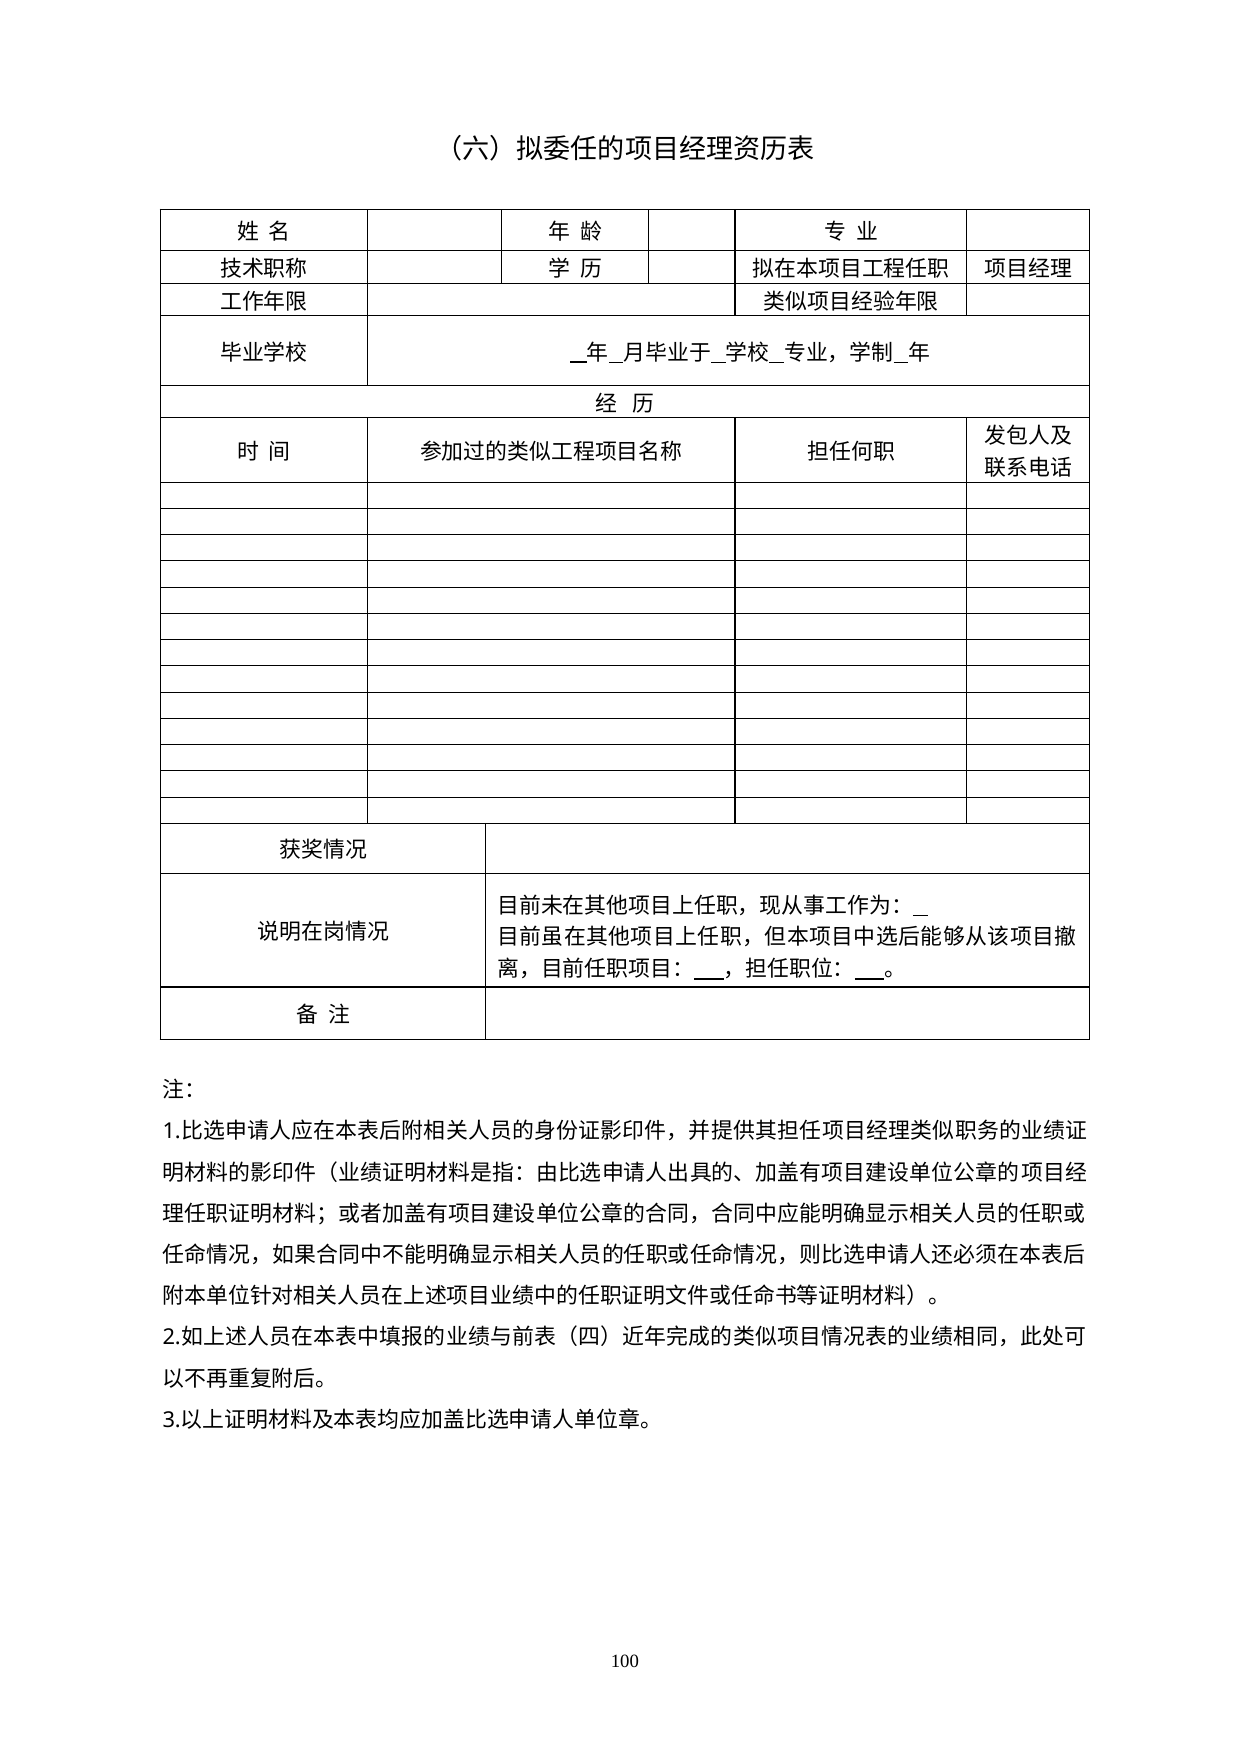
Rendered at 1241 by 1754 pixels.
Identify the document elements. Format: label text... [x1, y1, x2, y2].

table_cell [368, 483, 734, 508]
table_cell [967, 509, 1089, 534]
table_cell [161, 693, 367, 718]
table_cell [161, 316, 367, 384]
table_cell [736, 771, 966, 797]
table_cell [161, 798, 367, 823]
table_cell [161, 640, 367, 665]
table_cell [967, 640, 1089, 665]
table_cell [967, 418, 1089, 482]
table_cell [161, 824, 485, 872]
table_header 专 业 [736, 210, 966, 250]
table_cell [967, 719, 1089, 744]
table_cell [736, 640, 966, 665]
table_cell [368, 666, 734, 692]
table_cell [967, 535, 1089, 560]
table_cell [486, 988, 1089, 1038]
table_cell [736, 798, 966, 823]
list 1.比选申请人应在本表后附相关人员的身份证影印件，并提供其担任项目经理类似职务的业绩证明材料的影印件（业绩证明材料是指：由比选申请人出具的、加盖有项目建设单位公章的项目经理任职证明材料；或者加盖有项目建设单位公章的合同，合同中应能明确显示相关人员的任职或任命情况，如果合同中不能明确显示相关人员的任职或任命情况，则比选申请人还必须在本表后附本单位针对相关人员在上述项目业绩中的任职证明文件或任命书等证明材料）。 [162, 1113, 1087, 1310]
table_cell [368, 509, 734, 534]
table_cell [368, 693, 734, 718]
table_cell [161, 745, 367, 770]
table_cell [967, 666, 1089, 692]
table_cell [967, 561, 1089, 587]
table_header 年 龄 [502, 210, 648, 250]
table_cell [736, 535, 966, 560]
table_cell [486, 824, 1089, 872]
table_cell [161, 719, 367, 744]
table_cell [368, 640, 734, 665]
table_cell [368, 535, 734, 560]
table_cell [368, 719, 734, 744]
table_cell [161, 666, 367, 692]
table_header [649, 210, 734, 250]
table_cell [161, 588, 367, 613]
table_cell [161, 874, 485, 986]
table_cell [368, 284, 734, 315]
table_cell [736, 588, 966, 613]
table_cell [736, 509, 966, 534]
table_cell 项目经理 [967, 251, 1089, 283]
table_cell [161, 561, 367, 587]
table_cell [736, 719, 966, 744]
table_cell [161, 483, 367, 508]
text （六）拟委任的项目经理资历表 [162, 125, 1087, 167]
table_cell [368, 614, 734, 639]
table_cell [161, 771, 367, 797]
table_cell 拟在本项目工程任职 [736, 251, 966, 283]
table_header [967, 210, 1089, 250]
list 2.如上述人员在本表中填报的业绩与前表（四）近年完成的类似项目情况表的业绩相同，此处可以不再重复附后。 [162, 1319, 1087, 1392]
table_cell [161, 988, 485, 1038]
table_header 姓 名 [161, 210, 367, 250]
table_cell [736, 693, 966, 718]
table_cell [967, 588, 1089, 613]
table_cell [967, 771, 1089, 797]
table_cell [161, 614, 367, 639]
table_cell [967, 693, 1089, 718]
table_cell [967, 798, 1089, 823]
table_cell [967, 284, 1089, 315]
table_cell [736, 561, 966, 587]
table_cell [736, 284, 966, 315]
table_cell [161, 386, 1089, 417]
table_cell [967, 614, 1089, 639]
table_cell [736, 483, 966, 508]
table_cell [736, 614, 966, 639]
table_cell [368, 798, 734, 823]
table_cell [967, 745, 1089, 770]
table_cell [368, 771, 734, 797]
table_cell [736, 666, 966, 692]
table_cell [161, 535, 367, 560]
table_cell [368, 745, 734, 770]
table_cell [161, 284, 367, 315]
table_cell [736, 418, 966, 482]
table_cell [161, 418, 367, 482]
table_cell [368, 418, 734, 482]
text 注： [162, 1072, 1087, 1104]
table_cell [649, 251, 734, 283]
table_cell [368, 251, 501, 283]
table_cell 学 历 [502, 251, 648, 283]
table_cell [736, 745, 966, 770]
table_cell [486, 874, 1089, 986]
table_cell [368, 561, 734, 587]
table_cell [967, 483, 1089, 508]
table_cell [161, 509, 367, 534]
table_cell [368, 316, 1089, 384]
text 3.以上证明材料及本表均应加盖比选申请人单位章。 [162, 1402, 1087, 1433]
table_cell 技术职称 [161, 251, 367, 283]
table_header [368, 210, 501, 250]
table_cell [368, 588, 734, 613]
